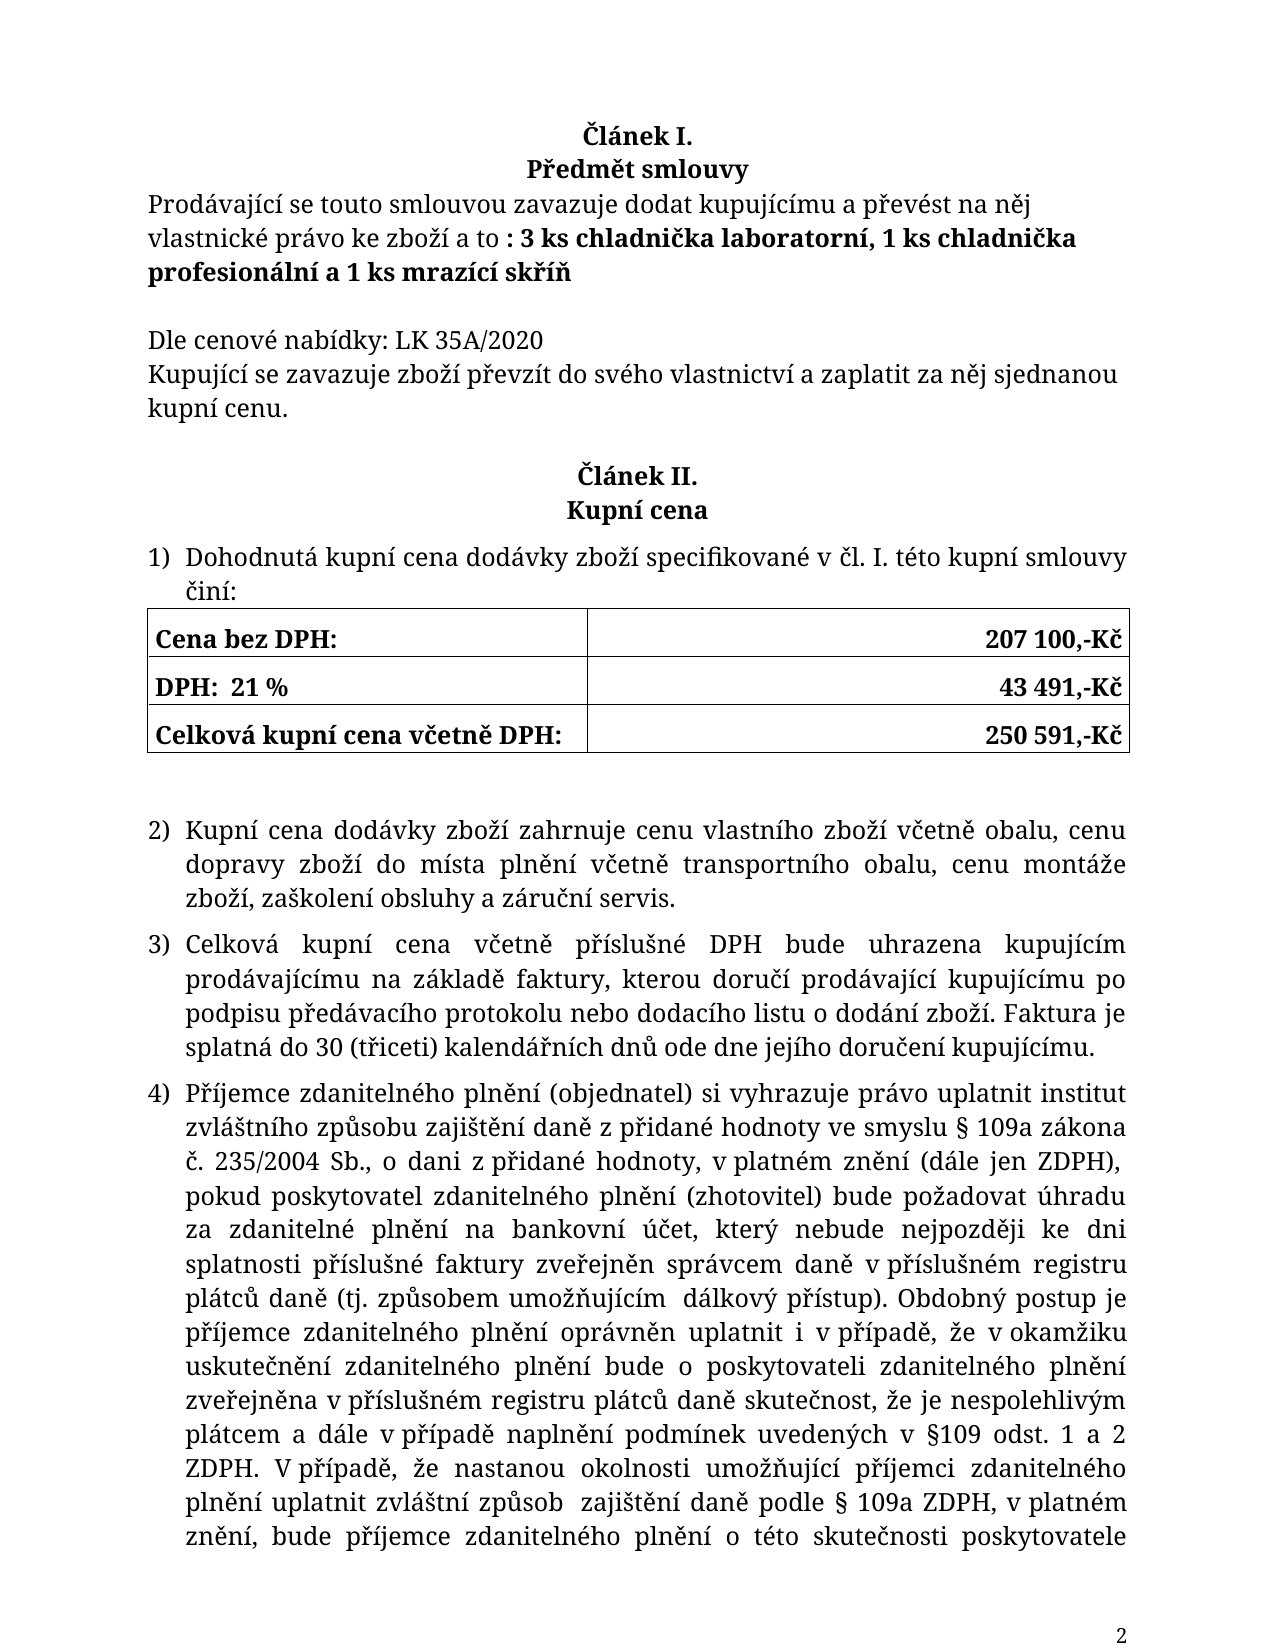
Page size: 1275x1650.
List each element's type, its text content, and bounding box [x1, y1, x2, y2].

subtitle Prodávající se touto smlouvou zavazuje dodat kupujícímu a převést na něj vlastnické právo ke zboží a to : 3 ks chladnička laboratorní, 1 ks chladnička profesionální a 1 ks mrazící skříň [148, 186, 1127, 288]
subtitle Článek I. [148, 118, 1127, 152]
subtitle Předmět smlouvy [148, 152, 1127, 186]
text Dle cenové nabídky: LK 35A/2020 [148, 322, 1127, 357]
text Kupující se zavazuje zboží převzít do svého vlastnictví a zaplatit za něj sjednanou kupní cenu. [148, 357, 1127, 425]
table_cell DPH: 21 % [148, 657, 587, 704]
text Článek II. [148, 459, 1127, 493]
list Kupní cena dodávky zboží zahrnuje cenu vlastního zboží včetně obalu, cenu dopravy zboží do místa plnění včetně transportního obalu, cenu montáže zboží, zaškolení obsluhy a záruční servis. [148, 812, 1127, 915]
list Celková kupní cena včetně příslušné DPH bude uhrazena kupujícím prodávajícímu na základě faktury, kterou doručí prodávající kupujícímu po podpisu předávacího protokolu nebo dodacího listu o dodání zboží. Faktura je splatná do 30 (třiceti) kalendářních dnů ode dne jejího doručení kupujícímu. [148, 927, 1127, 1063]
table_header 207 100,-Kč [588, 609, 1129, 656]
text Kupní cena [148, 493, 1127, 527]
table_cell Celková kupní cena včetně DPH: [148, 705, 587, 752]
table_header Cena bez DPH: [148, 609, 587, 656]
table_cell 43 491,-Kč [588, 657, 1129, 704]
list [148, 1076, 1127, 1553]
list Dohodnutá kupní cena dodávky zboží specifikované v čl. I. této kupní smlouvy činí: [148, 539, 1127, 607]
table_cell 250 591,-Kč [588, 705, 1129, 752]
